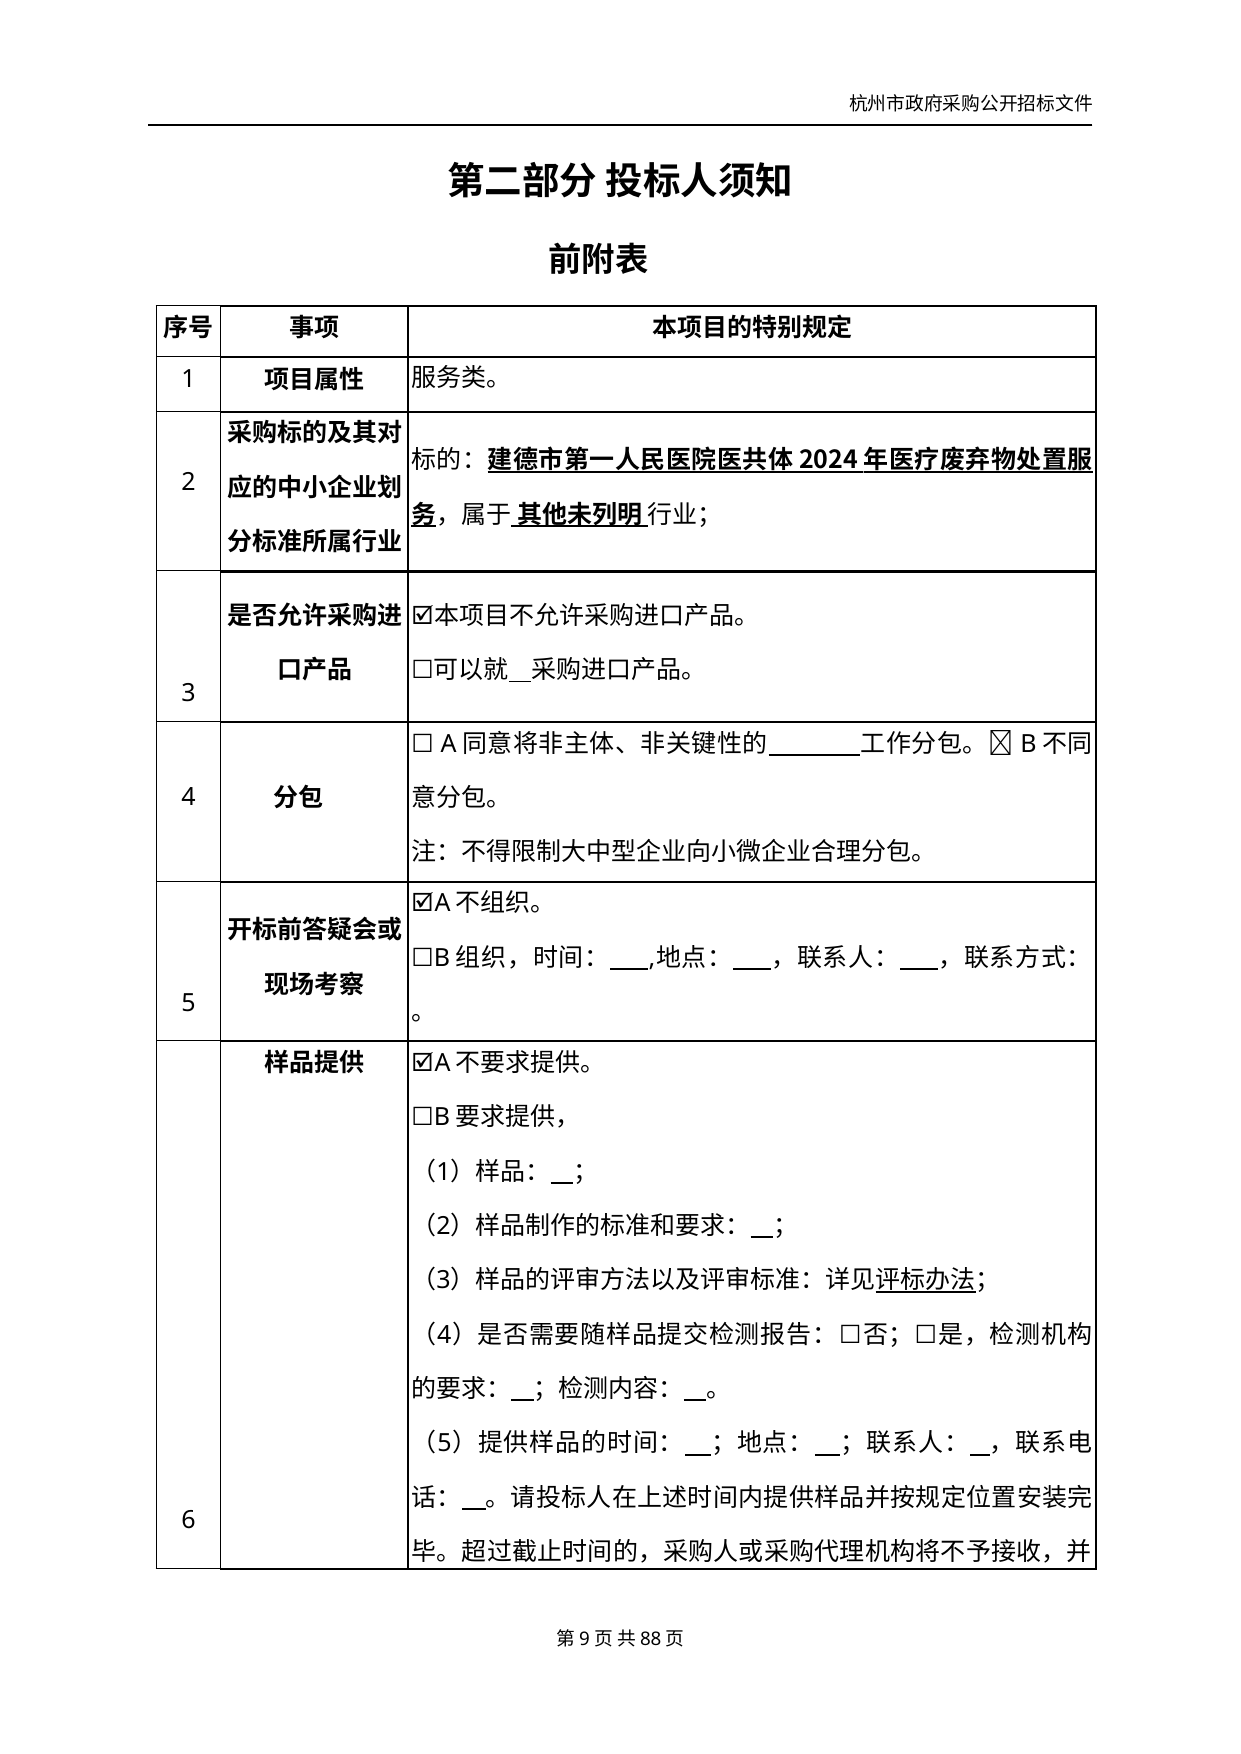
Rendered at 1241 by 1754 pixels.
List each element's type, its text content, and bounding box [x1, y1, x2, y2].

table_cell A同意将非主体、非关键性的 工作分包。 B不同意分包。 注：不得限制大中型企业向小微企业合理分包。 [409, 723, 1095, 881]
table_cell 开标前答疑会或现场考察 [221, 883, 407, 1040]
table_header 事项 [221, 307, 407, 356]
table_cell 3 [157, 571, 220, 721]
table_cell 是否允许采购进口产品 [221, 573, 407, 721]
text 前附表 [148, 233, 1092, 281]
table_cell 标的：建德市第一人民医院医共体2024年医疗废弃物处置服务，属于 其他未列明 行业； [409, 413, 1095, 570]
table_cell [409, 1042, 1095, 1568]
text 第二部分 投标人须知 [148, 151, 1092, 206]
table_cell 2 [157, 412, 220, 570]
table_cell 本项目不允许采购进口产品。 可以就 采购进口产品。 [409, 573, 1095, 721]
table_header 序号 [157, 306, 220, 356]
table_cell 服务类。 [409, 358, 1095, 411]
table_cell 1 [157, 357, 220, 411]
table_cell 采购标的及其对应的中小企业划分标准所属行业 [221, 413, 407, 570]
table_cell 4 [157, 722, 220, 881]
table_cell 5 [157, 882, 220, 1040]
table_cell 样品提供 [221, 1042, 407, 1568]
table_cell 分包 [221, 723, 407, 881]
table_cell A不组织。 B组织，时间： ,地点： ，联系人： ，联系方式： 。 [409, 883, 1095, 1040]
table_cell 项目属性 [221, 358, 407, 411]
table_header 本项目的特别规定 [409, 307, 1095, 356]
table_cell 6 [157, 1041, 220, 1568]
